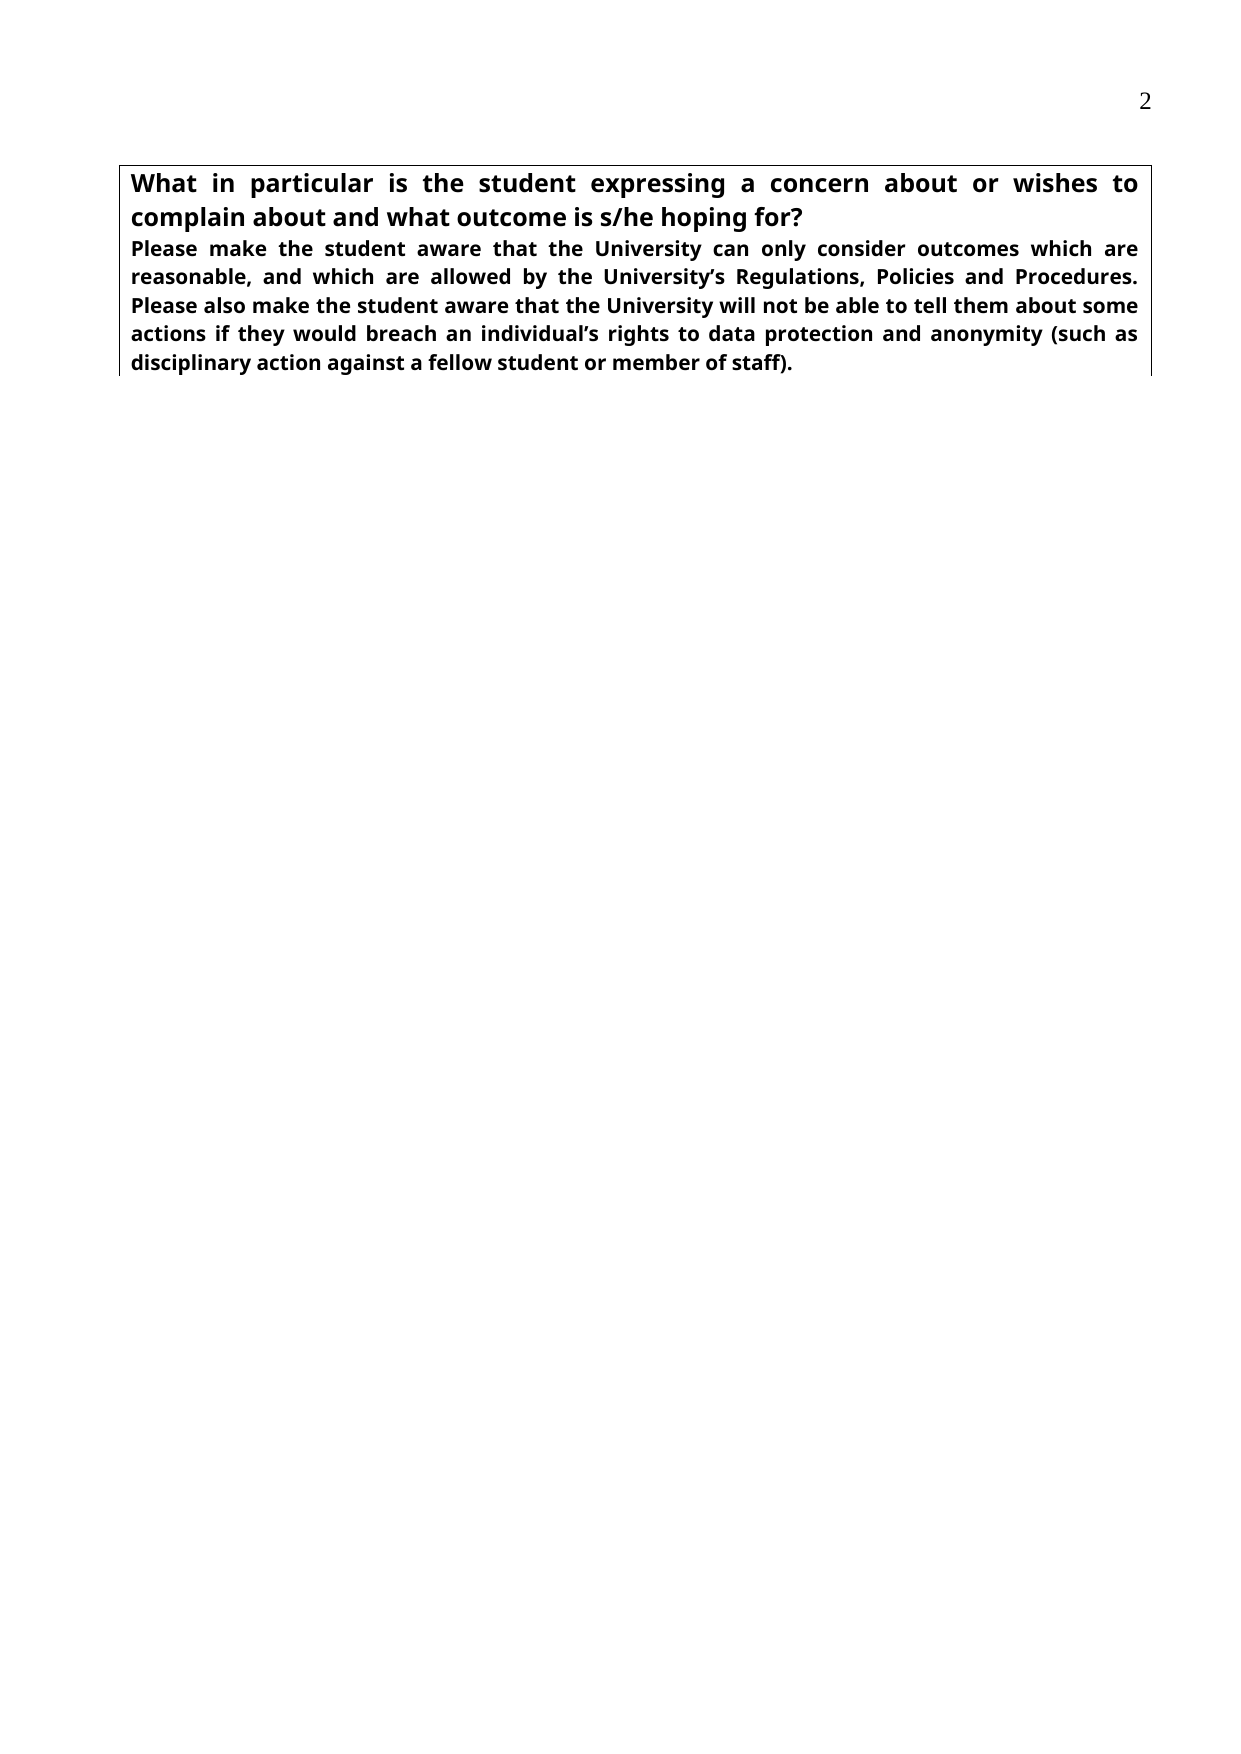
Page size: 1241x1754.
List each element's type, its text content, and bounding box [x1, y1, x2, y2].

table_cell What in particular is the student expressing a concern about or wishes to complain about and what outcome is s/he hoping for? Please make the student aware that the University can only consider outcomes which are reasonable, and which are allowed by the University’s Regulations, Policies and Procedures. Please also make the student aware that the University will not be able to tell them about some actions if they would breach an individual’s rights to data protection and anonymity (such as disciplinary action against a fellow student or member of staff). [120, 166, 1151, 376]
